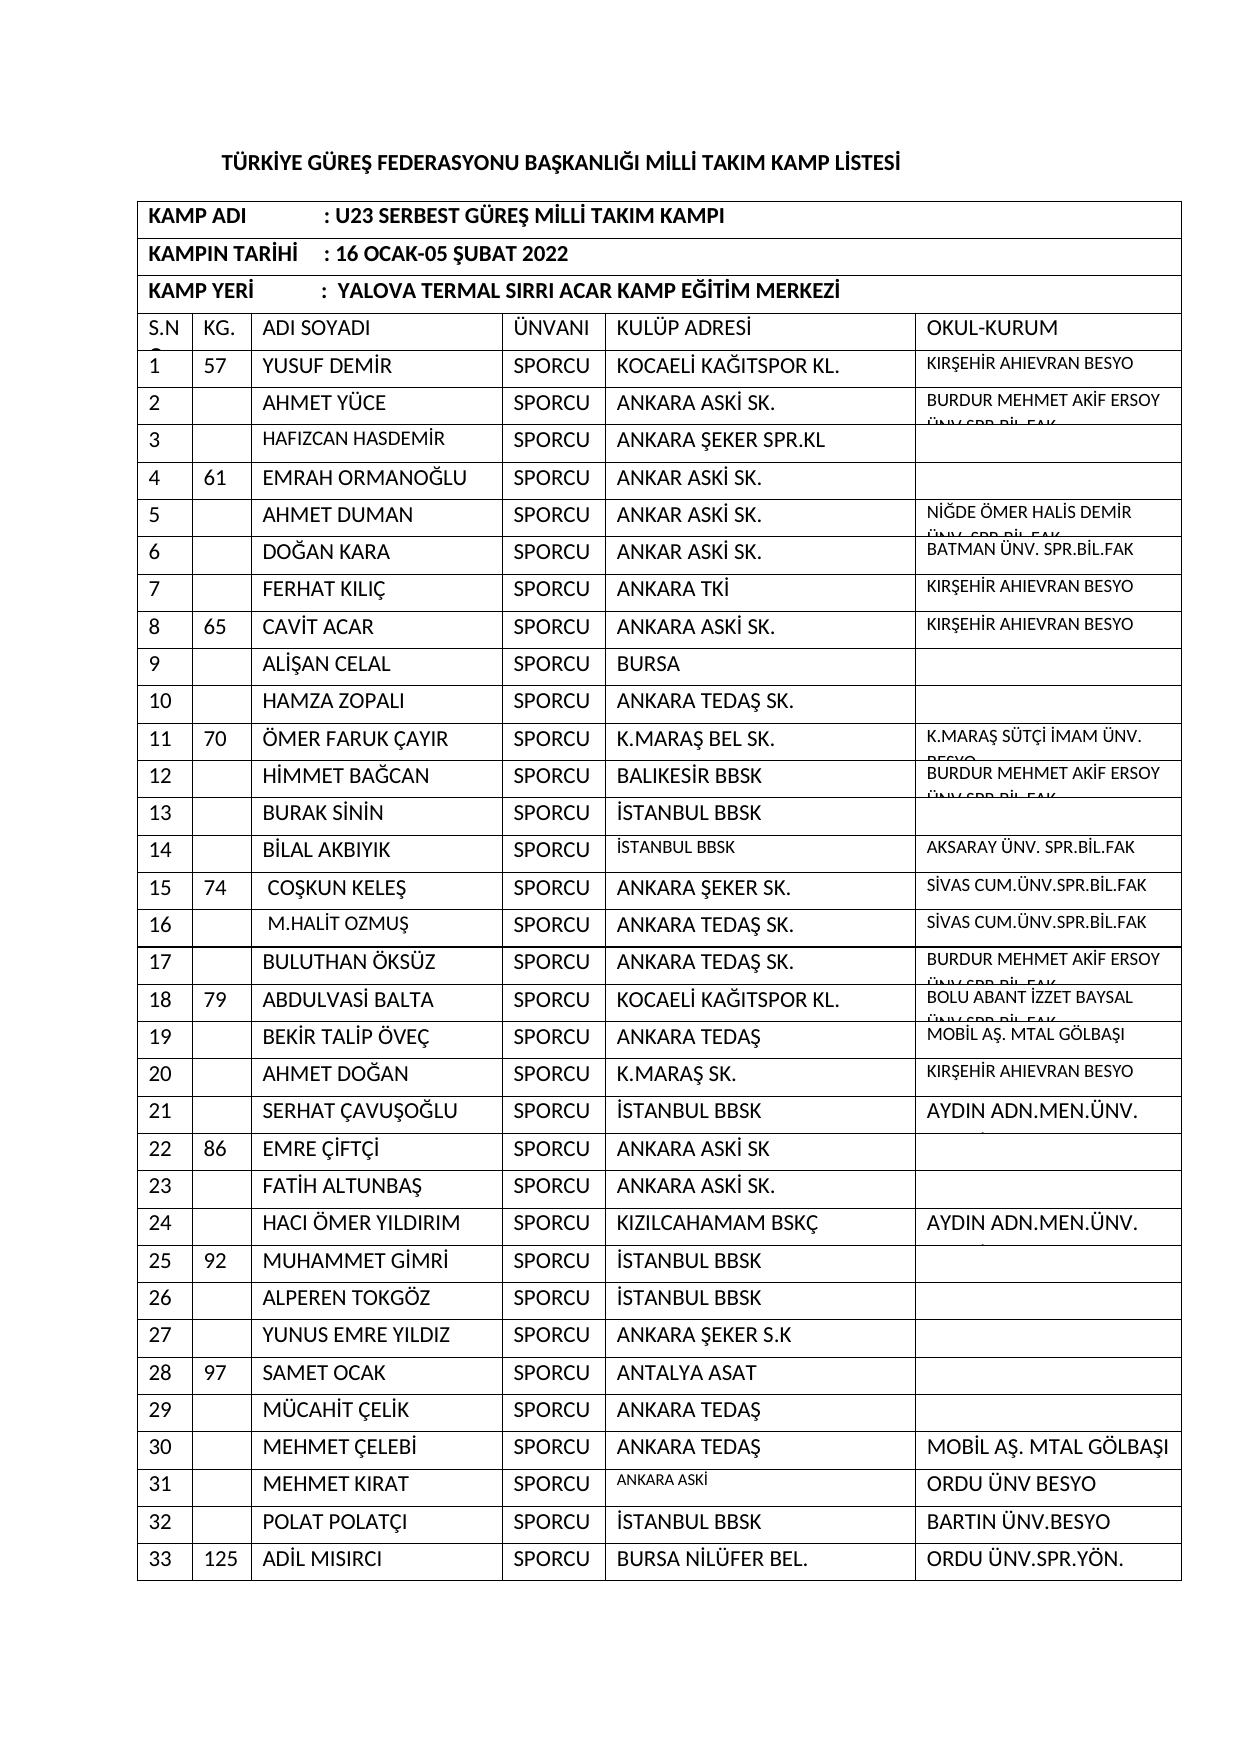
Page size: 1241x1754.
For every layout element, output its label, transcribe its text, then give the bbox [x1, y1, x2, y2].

table_cell ANKARA TEDAŞ SK. [606, 948, 915, 984]
table_cell SPORCU [503, 1432, 605, 1468]
table_cell [916, 1358, 1181, 1394]
table_cell DOĞAN KARA [252, 537, 502, 573]
table_cell ANKARA ASKİ SK [606, 1134, 915, 1170]
table_cell İSTANBUL BBSK [606, 798, 915, 834]
table_cell SPORCU [503, 761, 605, 797]
table_cell 28 [138, 1358, 192, 1394]
table_cell SİVAS CUM.ÜNV.SPR.BİL.FAK [916, 910, 1181, 946]
table_cell SPORCU [503, 537, 605, 573]
table_cell SPORCU [503, 463, 605, 499]
table_header KAMP ADI : U23 SERBEST GÜREŞ MİLLİ TAKIM KAMPI [138, 202, 1181, 238]
table_cell POLAT POLATÇI [252, 1507, 502, 1543]
table_cell ANKAR ASKİ SK. [606, 500, 915, 536]
table_cell ANKAR ASKİ SK. [606, 463, 915, 499]
table_cell 31 [138, 1470, 192, 1506]
table_cell BALIKESİR BBSK [606, 761, 915, 797]
table_cell HİMMET BAĞCAN [252, 761, 502, 797]
table_cell AYDIN ADN.MEN.ÜNV. SPR.BİL.FAK. [916, 1097, 1181, 1133]
table_cell SPORCU [503, 1209, 605, 1245]
table_cell KIRŞEHİR AHIEVRAN BESYO [916, 1059, 1181, 1096]
table_cell 32 [138, 1507, 192, 1543]
table_cell FATİH ALTUNBAŞ [252, 1171, 502, 1207]
table_cell ORDU ÜNV.SPR.YÖN. [916, 1544, 1181, 1580]
table_cell [193, 1320, 251, 1357]
table_cell SPORCU [503, 1097, 605, 1133]
table_cell YUSUF DEMİR [252, 351, 502, 387]
table_cell [193, 1432, 251, 1468]
table_cell [193, 500, 251, 536]
table_cell ANKARA TEDAŞ SK. [606, 910, 915, 946]
table_cell MEHMET KIRAT [252, 1470, 502, 1506]
table_cell [193, 537, 251, 573]
table_cell K.MARAŞ BEL SK. [606, 724, 915, 760]
table_cell 12 [138, 761, 192, 797]
table_cell SPORCU [503, 388, 605, 424]
table_cell [916, 1395, 1181, 1431]
table_cell MEHMET ÇELEBİ [252, 1432, 502, 1468]
table_cell [193, 1209, 251, 1245]
table_cell 6 [138, 537, 192, 573]
table_cell MÜCAHİT ÇELİK [252, 1395, 502, 1431]
table_cell İSTANBUL BBSK [606, 1246, 915, 1282]
table_cell SPORCU [503, 1283, 605, 1319]
table_cell ANKARA TEDAŞ SK. [606, 686, 915, 723]
table_cell ANKARA TEDAŞ [606, 1432, 915, 1468]
table_cell BULUTHAN ÖKSÜZ [252, 948, 502, 984]
table_cell [916, 1171, 1181, 1207]
table_cell 3 [138, 425, 192, 462]
table_cell BURDUR MEHMET AKİF ERSOY ÜNV.SPR.BİL.FAK. [916, 388, 1181, 424]
table_cell ANKARA ŞEKER SPR.KL [606, 425, 915, 462]
table_cell HAFIZCAN HASDEMİR [252, 425, 502, 462]
table_cell S.NO [138, 314, 192, 350]
table_cell K.MARAŞ SÜTÇİ İMAM ÜNV. BESYO [916, 724, 1181, 760]
table_cell SPORCU [503, 500, 605, 536]
table_cell SPORCU [503, 1246, 605, 1282]
table_cell 97 [193, 1358, 251, 1394]
table_cell ADI SOYADI [252, 314, 502, 350]
table_cell 17 [138, 948, 192, 984]
table_cell SPORCU [503, 1022, 605, 1058]
table_cell BATMAN ÜNV. SPR.BİL.FAK [916, 537, 1181, 573]
table_cell ANKARA ASKİ SK. [606, 1171, 915, 1207]
table_cell 30 [138, 1432, 192, 1468]
table_cell SPORCU [503, 1470, 605, 1506]
table_cell ANKARA ŞEKER S.K [606, 1320, 915, 1357]
table_cell EMRAH ORMANOĞLU [252, 463, 502, 499]
table_cell 11 [138, 724, 192, 760]
table_cell 20 [138, 1059, 192, 1096]
table_cell 79 [193, 985, 251, 1021]
table_cell 8 [138, 612, 192, 648]
table_cell 33 [138, 1544, 192, 1580]
table_cell SPORCU [503, 1544, 605, 1580]
table_cell 5 [138, 500, 192, 536]
table_cell 19 [138, 1022, 192, 1058]
table_cell SPORCU [503, 649, 605, 685]
table_cell ANKARA ASKİ SK. [606, 612, 915, 648]
table_cell SPORCU [503, 1059, 605, 1096]
table_cell FERHAT KILIÇ [252, 575, 502, 611]
table_cell CAVİT ACAR [252, 612, 502, 648]
table_cell İSTANBUL BBSK [606, 1097, 915, 1133]
table_cell SPORCU [503, 1134, 605, 1170]
table_cell SPORCU [503, 985, 605, 1021]
table_cell AYDIN ADN.MEN.ÜNV. SPR.BİL.FAK. [916, 1209, 1181, 1245]
table_cell [193, 425, 251, 462]
table_cell [193, 1395, 251, 1431]
table_cell AKSARAY ÜNV. SPR.BİL.FAK [916, 836, 1181, 872]
table_cell ANKARA ASKİ [606, 1470, 915, 1506]
table_cell YUNUS EMRE YILDIZ [252, 1320, 502, 1357]
table_cell 70 [193, 724, 251, 760]
table_cell 15 [138, 873, 192, 909]
table_cell ALPEREN TOKGÖZ [252, 1283, 502, 1319]
table_cell SPORCU [503, 686, 605, 723]
table_cell [193, 1470, 251, 1506]
table_cell KAMP YERİ : YALOVA TERMAL SIRRI ACAR KAMP EĞİTİM MERKEZİ [138, 276, 1181, 312]
table_cell HAMZA ZOPALI [252, 686, 502, 723]
table_cell SERHAT ÇAVUŞOĞLU [252, 1097, 502, 1133]
table_cell ANKARA TEDAŞ [606, 1395, 915, 1431]
table_cell 57 [193, 351, 251, 387]
table_cell [916, 1320, 1181, 1357]
table_cell 18 [138, 985, 192, 1021]
table_cell COŞKUN KELEŞ [252, 873, 502, 909]
table_cell 27 [138, 1320, 192, 1357]
table_cell HACI ÖMER YILDIRIM [252, 1209, 502, 1245]
table_cell [916, 649, 1181, 685]
table_cell 74 [193, 873, 251, 909]
table_cell 26 [138, 1283, 192, 1319]
table_cell [916, 425, 1181, 462]
table_cell BURDUR MEHMET AKİF ERSOY ÜNV.SPR.BİL.FAK. [916, 761, 1181, 797]
table_cell [193, 1171, 251, 1207]
table_cell [193, 910, 251, 946]
table_cell SPORCU [503, 836, 605, 872]
table_cell [916, 1246, 1181, 1282]
table_cell SPORCU [503, 798, 605, 834]
table_cell BEKİR TALİP ÖVEÇ [252, 1022, 502, 1058]
table_cell 2 [138, 388, 192, 424]
table_cell SAMET OCAK [252, 1358, 502, 1394]
table_cell KIRŞEHİR AHIEVRAN BESYO [916, 575, 1181, 611]
table_cell ANKAR ASKİ SK. [606, 537, 915, 573]
table_cell KIRŞEHİR AHIEVRAN BESYO [916, 351, 1181, 387]
table_cell 16 [138, 910, 192, 946]
table_cell MOBİL AŞ. MTAL GÖLBAŞI [916, 1022, 1181, 1058]
table_cell ANTALYA ASAT [606, 1358, 915, 1394]
table_cell 7 [138, 575, 192, 611]
table_cell KIZILCAHAMAM BSKÇ [606, 1209, 915, 1245]
table_cell [193, 948, 251, 984]
table_cell [916, 463, 1181, 499]
table_cell 14 [138, 836, 192, 872]
table_cell ANKARA TEDAŞ [606, 1022, 915, 1058]
table_cell 13 [138, 798, 192, 834]
table_cell [193, 649, 251, 685]
table_cell ANKARA ASKİ SK. [606, 388, 915, 424]
table_cell SİVAS CUM.ÜNV.SPR.BİL.FAK [916, 873, 1181, 909]
table_cell OKUL-KURUM [916, 314, 1181, 350]
table_cell 86 [193, 1134, 251, 1170]
table_cell [193, 761, 251, 797]
table_cell SPORCU [503, 724, 605, 760]
table_cell 10 [138, 686, 192, 723]
table_cell [193, 836, 251, 872]
table_cell SPORCU [503, 873, 605, 909]
table_cell KIRŞEHİR AHIEVRAN BESYO [916, 612, 1181, 648]
table_cell İSTANBUL BBSK [606, 1507, 915, 1543]
table_cell [916, 798, 1181, 834]
table_cell 22 [138, 1134, 192, 1170]
table_cell K.MARAŞ SK. [606, 1059, 915, 1096]
table_cell AHMET DOĞAN [252, 1059, 502, 1096]
text TÜRKİYE GÜREŞ FEDERASYONU BAŞKANLIĞI MİLLİ TAKIM KAMP LİSTESİ [221, 148, 1093, 176]
table_cell SPORCU [503, 425, 605, 462]
table_cell KULÜP ADRESİ [606, 314, 915, 350]
table_cell SPORCU [503, 612, 605, 648]
table_cell [193, 388, 251, 424]
table_cell KOCAELİ KAĞITSPOR KL. [606, 351, 915, 387]
table_cell [193, 1507, 251, 1543]
table_cell 23 [138, 1171, 192, 1207]
table_cell KOCAELİ KAĞITSPOR KL. [606, 985, 915, 1021]
table_cell SPORCU [503, 948, 605, 984]
table_cell 9 [138, 649, 192, 685]
table_cell BURSA [606, 649, 915, 685]
table_cell 125 [193, 1544, 251, 1580]
table_cell [193, 686, 251, 723]
table_cell SPORCU [503, 575, 605, 611]
table_cell [193, 798, 251, 834]
table_cell 1 [138, 351, 192, 387]
table_cell NİĞDE ÖMER HALİS DEMİR ÜNV. SPR.BİL.FAK. [916, 500, 1181, 536]
table_cell İSTANBUL BBSK [606, 836, 915, 872]
table_cell MUHAMMET GİMRİ [252, 1246, 502, 1282]
table_cell MOBİL AŞ. MTAL GÖLBAŞI [916, 1432, 1181, 1468]
table_cell [916, 686, 1181, 723]
table_cell BURAK SİNİN [252, 798, 502, 834]
table_cell 24 [138, 1209, 192, 1245]
table_cell BURDUR MEHMET AKİF ERSOY ÜNV.SPR.BİL.FAK. [916, 948, 1181, 984]
table_cell M.HALİT OZMUŞ [252, 910, 502, 946]
table_cell 65 [193, 612, 251, 648]
table_cell ÖMER FARUK ÇAYIR [252, 724, 502, 760]
table_cell [916, 1283, 1181, 1319]
table_cell ORDU ÜNV BESYO [916, 1470, 1181, 1506]
table_cell BİLAL AKBIYIK [252, 836, 502, 872]
table_cell EMRE ÇİFTÇİ [252, 1134, 502, 1170]
table_cell SPORCU [503, 1358, 605, 1394]
table_cell SPORCU [503, 351, 605, 387]
table_cell [193, 1022, 251, 1058]
table_cell [193, 1097, 251, 1133]
table_cell AHMET DUMAN [252, 500, 502, 536]
table_cell KG. [193, 314, 251, 350]
table_cell ALİŞAN CELAL [252, 649, 502, 685]
table_cell BARTIN ÜNV.BESYO [916, 1507, 1181, 1543]
table_cell 92 [193, 1246, 251, 1282]
table_cell [193, 575, 251, 611]
table_cell SPORCU [503, 1320, 605, 1357]
table_cell [193, 1283, 251, 1319]
table_cell SPORCU [503, 910, 605, 946]
table_cell 25 [138, 1246, 192, 1282]
table_cell [916, 1134, 1181, 1170]
table_cell SPORCU [503, 1507, 605, 1543]
table_cell [193, 1059, 251, 1096]
table_cell 29 [138, 1395, 192, 1431]
table_cell KAMPIN TARİHİ : 16 OCAK-05 ŞUBAT 2022 [138, 239, 1181, 275]
table_cell İSTANBUL BBSK [606, 1283, 915, 1319]
table_cell BURSA NİLÜFER BEL. [606, 1544, 915, 1580]
table_cell ANKARA TKİ [606, 575, 915, 611]
table_cell ADİL MISIRCI [252, 1544, 502, 1580]
table_cell BOLU ABANT İZZET BAYSAL ÜNV.SPR.BİL.FAK. [916, 985, 1181, 1021]
table_cell ANKARA ŞEKER SK. [606, 873, 915, 909]
table_cell 21 [138, 1097, 192, 1133]
table_cell ABDULVASİ BALTA [252, 985, 502, 1021]
table_cell SPORCU [503, 1171, 605, 1207]
table_cell 4 [138, 463, 192, 499]
table_cell AHMET YÜCE [252, 388, 502, 424]
table_cell ÜNVANI [503, 314, 605, 350]
table_cell 61 [193, 463, 251, 499]
table_cell SPORCU [503, 1395, 605, 1431]
